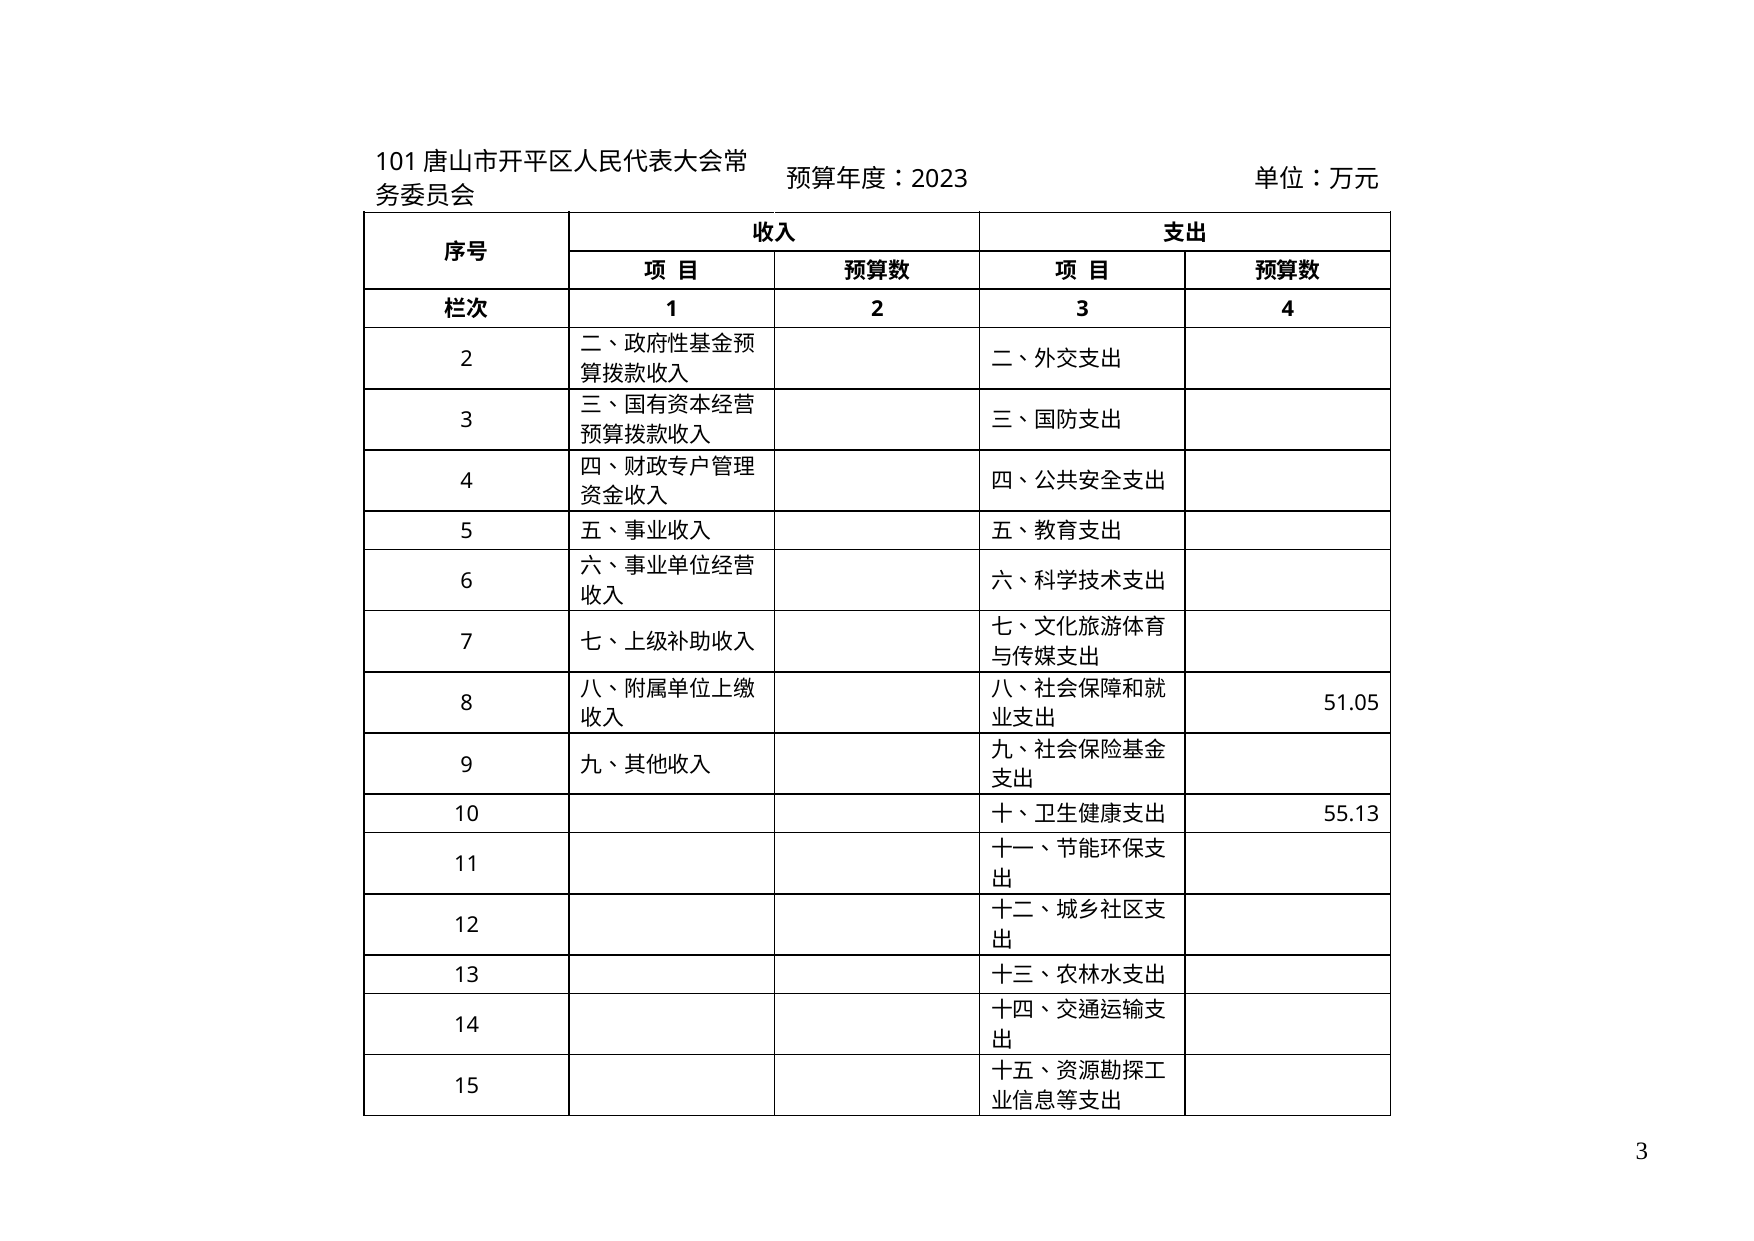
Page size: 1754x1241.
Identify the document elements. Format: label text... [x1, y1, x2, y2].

table_cell 55.13 [1186, 795, 1390, 832]
table_cell 15 [365, 1055, 568, 1115]
table_cell [570, 1055, 774, 1115]
table_cell [1186, 550, 1390, 610]
table_cell 三、国有资本经营预算拨款收入 [570, 390, 774, 449]
table_cell [775, 512, 979, 549]
table_cell 十三、农林水支出 [980, 956, 1184, 992]
table_cell 四、财政专户管理资金收入 [570, 451, 774, 510]
table_cell 八、社会保障和就业支出 [980, 673, 1184, 732]
table_cell 收入 [570, 213, 979, 250]
table_cell [1186, 895, 1390, 954]
table_cell [775, 734, 979, 793]
table_cell 4 [365, 451, 568, 510]
table_cell 十四、交通运输支出 [980, 994, 1184, 1053]
table_cell 十二、城乡社区支出 [980, 895, 1184, 954]
table_cell [570, 895, 774, 954]
table_cell [775, 795, 979, 832]
table_cell 七、上级补助收入 [570, 611, 774, 671]
table_cell [775, 390, 979, 449]
table_cell 5 [365, 512, 568, 549]
table_cell [1186, 328, 1390, 388]
table_cell 四、公共安全支出 [980, 451, 1184, 510]
table_cell [775, 1055, 979, 1115]
table_cell 预算数 [775, 252, 979, 288]
table_header 预算年度：2023 [775, 143, 979, 211]
table_cell 二、外交支出 [980, 328, 1184, 388]
table_cell 51.05 [1186, 673, 1390, 732]
table_header 101唐山市开平区人民代表大会常务委员会 [365, 143, 774, 211]
table_cell [775, 611, 979, 671]
table_cell [775, 451, 979, 510]
table_cell 栏次 [365, 290, 568, 327]
table_cell 六、科学技术支出 [980, 550, 1184, 610]
table_cell 6 [365, 550, 568, 610]
table_cell 项 目 [570, 252, 774, 288]
table_cell [775, 550, 979, 610]
table_cell 12 [365, 895, 568, 954]
table_cell 二、政府性基金预算拨款收入 [570, 328, 774, 388]
table_cell [775, 673, 979, 732]
table_cell [775, 328, 979, 388]
table_header 单位：万元 [980, 143, 1390, 211]
table_cell [775, 994, 979, 1053]
table_cell 4 [1186, 290, 1390, 327]
table_cell 九、其他收入 [570, 734, 774, 793]
table_cell 十五、资源勘探工业信息等支出 [980, 1055, 1184, 1115]
table_cell 7 [365, 611, 568, 671]
table_cell 2 [775, 290, 979, 327]
table_cell 项 目 [980, 252, 1184, 288]
table_cell [775, 895, 979, 954]
table_cell [1186, 734, 1390, 793]
table_cell 五、事业收入 [570, 512, 774, 549]
table_cell [1186, 833, 1390, 893]
table_cell [570, 956, 774, 992]
table_cell [570, 795, 774, 832]
table_cell [775, 956, 979, 992]
table_cell 七、文化旅游体育与传媒支出 [980, 611, 1184, 671]
table_cell 序号 [365, 213, 568, 288]
table_cell 十、卫生健康支出 [980, 795, 1184, 832]
table_cell [570, 994, 774, 1053]
table_cell 1 [570, 290, 774, 327]
table_cell [1186, 611, 1390, 671]
table_cell 10 [365, 795, 568, 832]
table_cell [570, 833, 774, 893]
table_cell 十一、节能环保支出 [980, 833, 1184, 893]
table_cell 3 [980, 290, 1184, 327]
table_cell 3 [365, 390, 568, 449]
table_cell 13 [365, 956, 568, 992]
table_cell [1186, 451, 1390, 510]
table_cell 8 [365, 673, 568, 732]
table_cell [1186, 994, 1390, 1053]
table_cell 五、教育支出 [980, 512, 1184, 549]
table_cell 九、社会保险基金支出 [980, 734, 1184, 793]
table_cell [775, 833, 979, 893]
table_cell [1186, 1055, 1390, 1115]
table_cell [1186, 512, 1390, 549]
table_cell 9 [365, 734, 568, 793]
table_cell 六、事业单位经营收入 [570, 550, 774, 610]
table_cell 14 [365, 994, 568, 1053]
table_cell 支出 [980, 213, 1390, 250]
table_cell [1186, 956, 1390, 992]
table_cell 三、国防支出 [980, 390, 1184, 449]
table_cell 八、附属单位上缴收入 [570, 673, 774, 732]
table_cell 预算数 [1186, 252, 1390, 288]
table_cell 2 [365, 328, 568, 388]
table_cell [1186, 390, 1390, 449]
table_cell 11 [365, 833, 568, 893]
